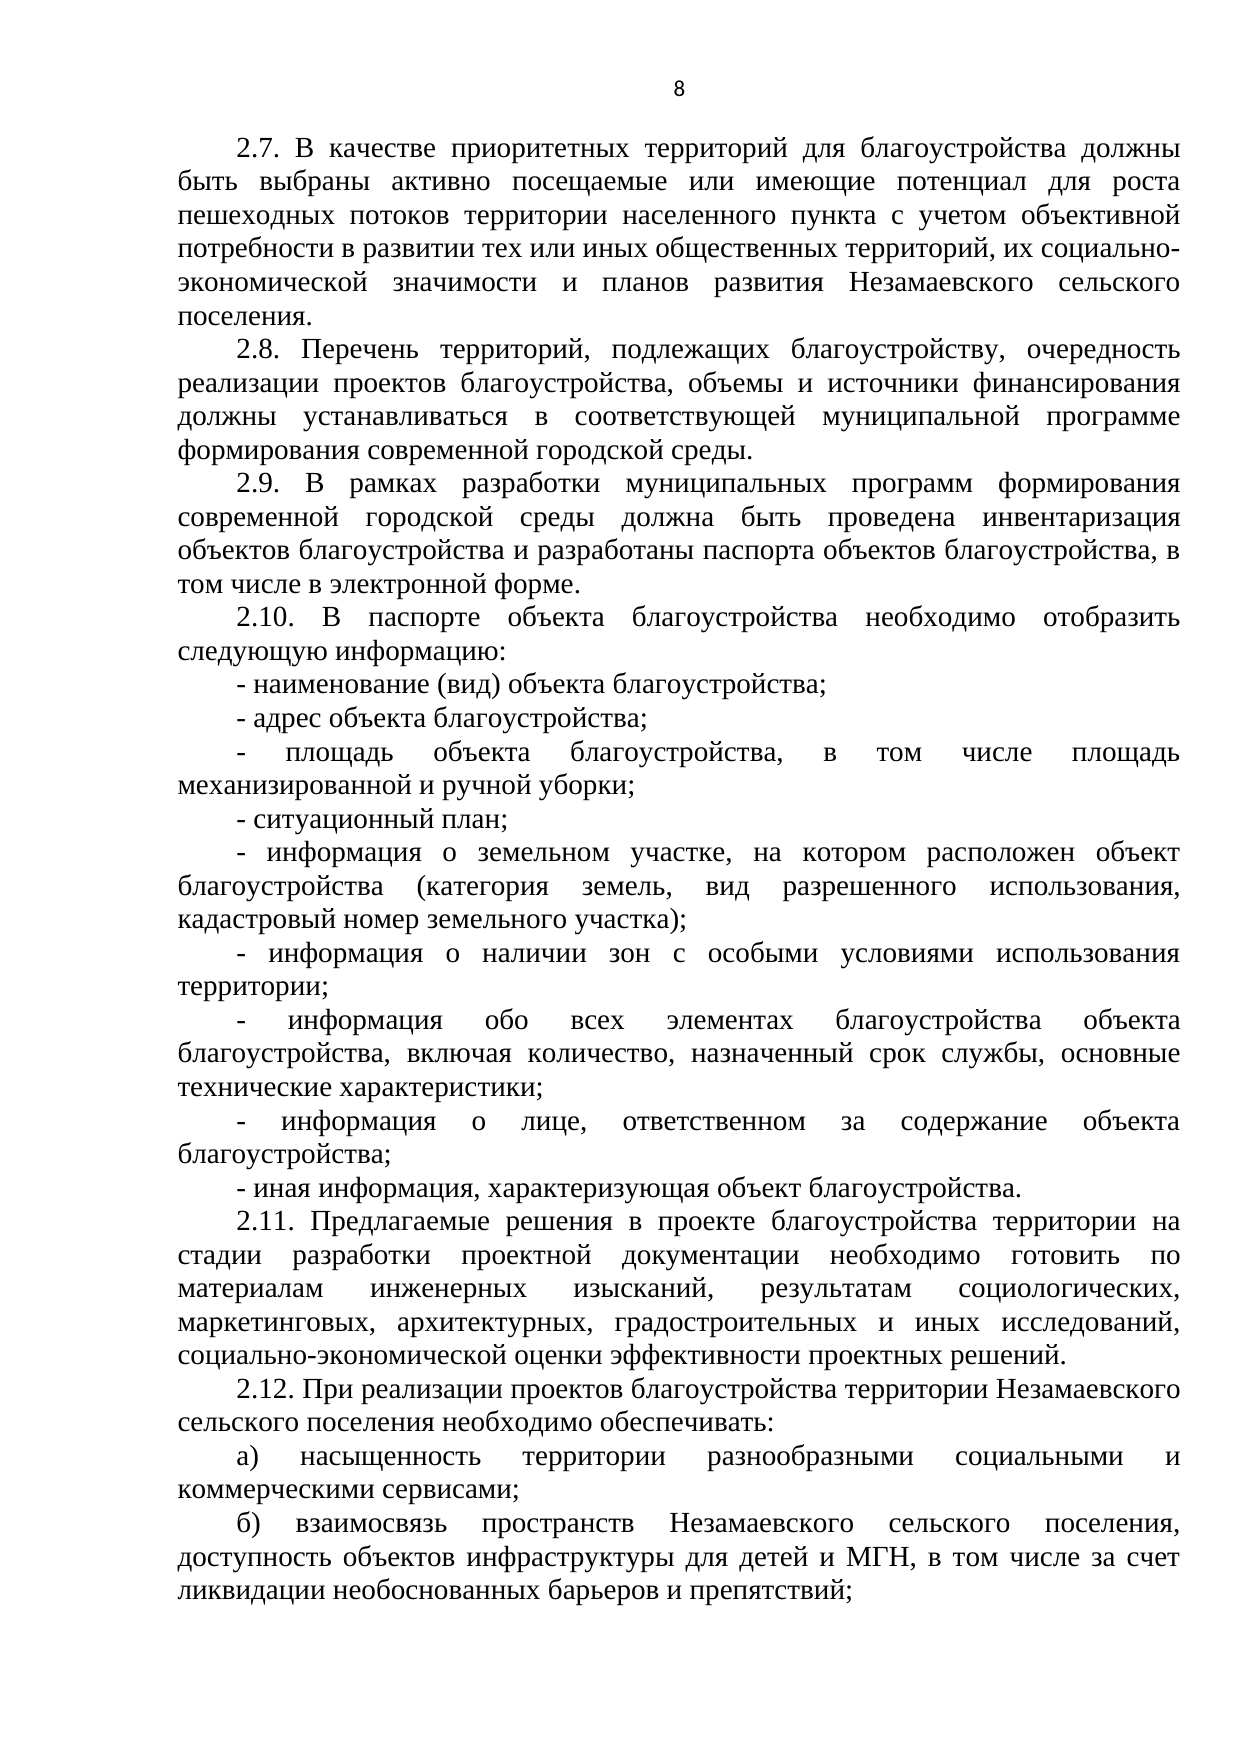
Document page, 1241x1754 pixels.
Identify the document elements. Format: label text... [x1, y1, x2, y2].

text 2.7. В качестве приоритетных территорий для благоустройства должны быть выбраны активно посещаемые или имеющие потенциал для роста пешеходных потоков территории населенного пункта с учетом объективной потребности в развитии тех или иных общественных территорий, их социально-экономической значимости и планов развития Незамаевского сельского поселения. [177, 130, 1181, 331]
text - информация о лице, ответственном за содержание объекта благоустройства; [177, 1103, 1181, 1170]
text - площадь объекта благоустройства, в том числе площадь механизированной и ручной уборки; [177, 734, 1181, 801]
text - ситуационный план; [177, 801, 1181, 834]
text - иная информация, характеризующая объект благоустройства. [177, 1170, 1181, 1203]
text б) взаимосвязь пространств Незамаевского сельского поселения, доступность объектов инфраструктуры для детей и МГН, в том числе за счет ликвидации необоснованных барьеров и препятствий; [177, 1505, 1181, 1606]
text - информация обо всех элементах благоустройства объекта благоустройства, включая количество, назначенный срок службы, основные технические характеристики; [177, 1002, 1181, 1103]
text 2.12. При реализации проектов благоустройства территории Незамаевского сельского поселения необходимо обеспечивать: [177, 1371, 1181, 1438]
text - адрес объекта благоустройства; [177, 700, 1181, 734]
text 2.9. В рамках разработки муниципальных программ формирования современной городской среды должна быть проведена инвентаризация объектов благоустройства и разработаны паспорта объектов благоустройства, в том числе в электронной форме. [177, 465, 1181, 599]
text 2.10. В паспорте объекта благоустройства необходимо отобразить следующую информацию: [177, 599, 1181, 667]
text а) насыщенность территории разнообразными социальными и коммерческими сервисами; [177, 1438, 1181, 1505]
text 2.11. Предлагаемые решения в проекте благоустройства территории на стадии разработки проектной документации необходимо готовить по материалам инженерных изысканий, результатам социологических, маркетинговых, архитектурных, градостроительных и иных исследований, социально-экономической оценки эффективности проектных решений. [177, 1203, 1181, 1371]
text - информация о наличии зон с особыми условиями использования территории; [177, 935, 1181, 1002]
text - информация о земельном участке, на котором расположен объект благоустройства (категория земель, вид разрешенного использования, кадастровый номер земельного участка); [177, 834, 1181, 935]
text - наименование (вид) объекта благоустройства; [177, 667, 1181, 700]
text 2.8. Перечень территорий, подлежащих благоустройству, очередность реализации проектов благоустройства, объемы и источники финансирования должны устанавливаться в соответствующей муниципальной программе формирования современной городской среды. [177, 331, 1181, 465]
